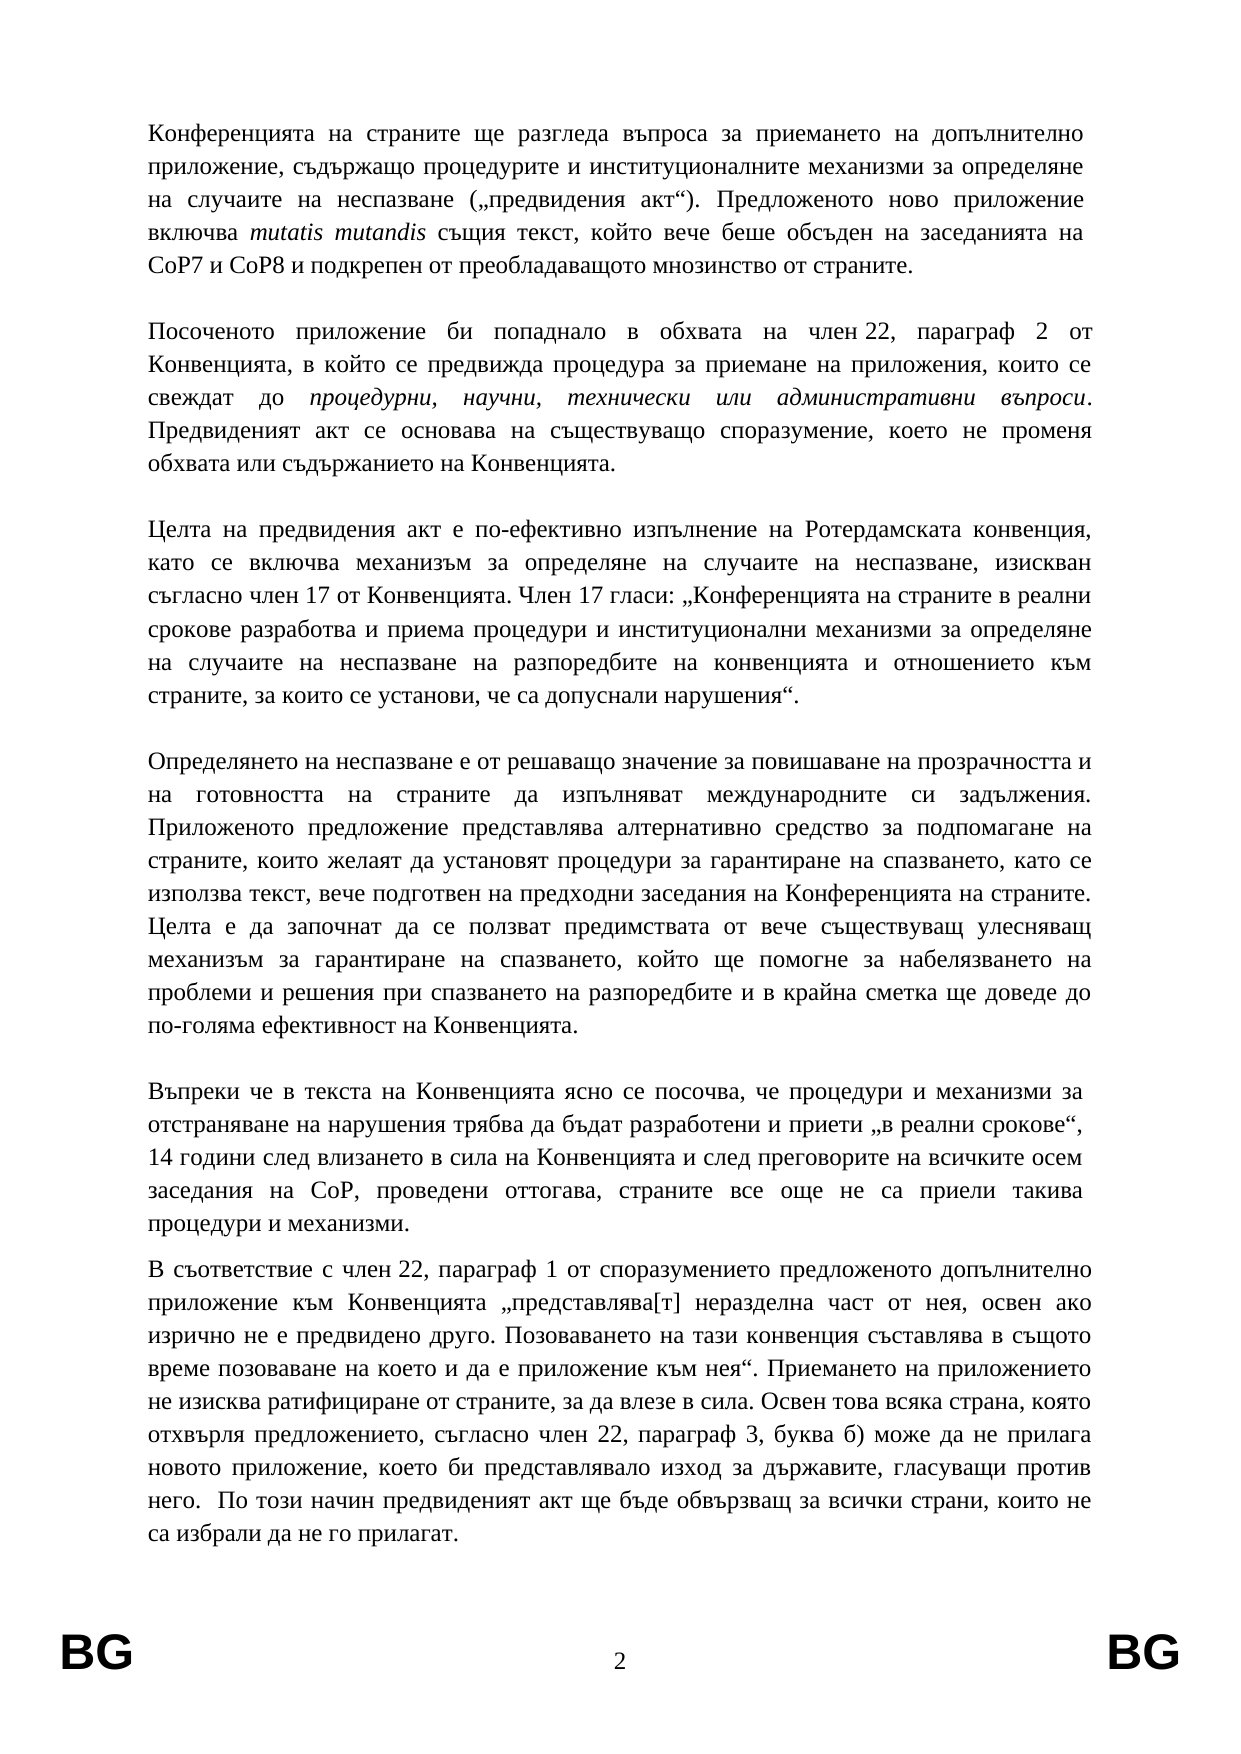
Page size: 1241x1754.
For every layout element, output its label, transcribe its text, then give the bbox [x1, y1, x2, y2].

text Посоченото приложение би попаднало в обхвата на член 22, параграф 2 от Конвенцията, в който се предвижда процедура за приемане на приложения, които се свеждат до процедурни, научни, технически или административни въпроси. Предвиденият акт се основава на съществуващо споразумение, което не променя обхвата или съдържанието на Конвенцията. [148, 316, 1093, 477]
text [148, 118, 1084, 279]
text В съответствие с член 22, параграф 1 от споразумението предложеното допълнително приложение към Конвенцията „представлява[т] неразделна част от нея, освен ако изрично не е предвидено друго. Позоваването на тази конвенция съставлява в същото време позоваване на което и да е приложение към нея“. Приемането на приложението не изисква ратифициране от страните, за да влезе в сила. Освен това всяка страна, която отхвърля предложението, съгласно член 22, параграф 3, буква б) може да не прилага новото приложение, което би представлявало изход за държавите, гласуващи против него. По този начин предвиденият акт ще бъде обвързващ за всички страни, които не са избрали да не го прилагат. [148, 1254, 1093, 1547]
text Определянето на неспазване е от решаващо значение за повишаване на прозрачността и на готовността на страните да изпълняват международните си задължения. Приложеното предложение представлява алтернативно средство за подпомагане на страните, които желаят да установят процедури за гарантиране на спазването, като се използва текст, вече подготвен на предходни заседания на Конференцията на страните. Целта е да започнат да се ползват предимствата от вече съществуващ улесняващ механизъм за гарантиране на спазването, който ще помогне за набелязването на проблеми и решения при спазването на разпоредбите и в крайна сметка ще доведе до по-голяма ефективност на Конвенцията. [148, 746, 1093, 1039]
text Въпреки че в текста на Конвенцията ясно се посочва, че процедури и механизми за отстраняване на нарушения трябва да бъдат разработени и приети „в реални срокове“, 14 години след влизането в сила на Конвенцията и след преговорите на всичките осем заседания на СоР, проведени оттогава, страните все още не са приели такива процедури и механизми. [148, 1076, 1084, 1237]
text Целта на предвидения акт е по-ефективно изпълнение на Ротердамската конвенция, като се включва механизъм за определяне на случаите на неспазване, изискван съгласно член 17 от Конвенцията. Член 17 гласи: „Конференцията на страните в реални срокове разработва и приема процедури и институционални механизми за определяне на случаите на неспазване на разпоредбите на конвенцията и отношението към страните, за които се установи, че са допуснали нарушения“. [148, 514, 1093, 708]
